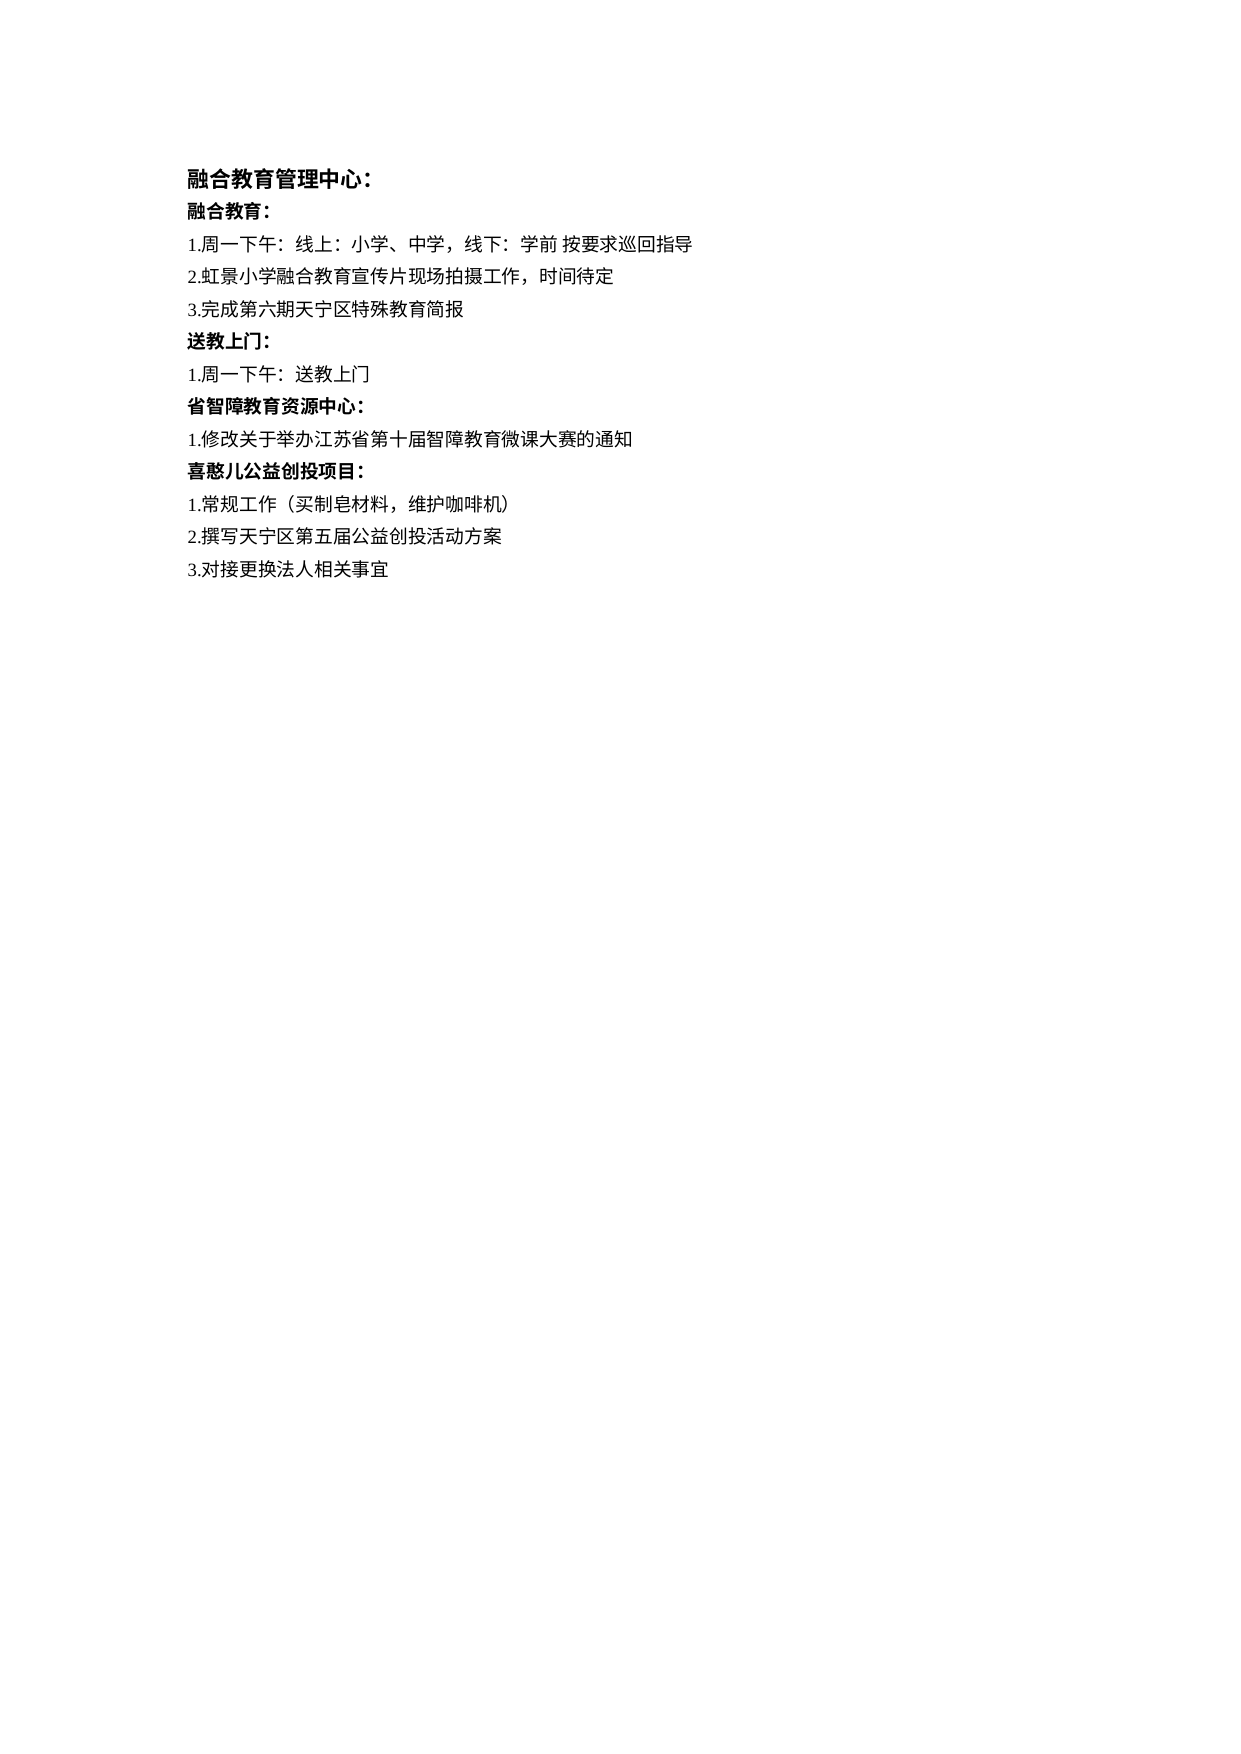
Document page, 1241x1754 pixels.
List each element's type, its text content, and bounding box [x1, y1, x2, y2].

list 送教上门： [187, 324, 1053, 357]
list 融合教育： [187, 194, 1053, 227]
list 1.周一下午：送教上门 [187, 357, 1053, 389]
text 融合教育管理中心： [187, 162, 1053, 194]
list 1.周一下午：线上：小学、中学，线下：学前 按要求巡回指导 [187, 227, 1053, 259]
list 3.对接更换法人相关事宜 [187, 552, 1053, 584]
list 1.常规工作（买制皂材料，维护咖啡机） [187, 487, 1053, 519]
list 2.撰写天宁区第五届公益创投活动方案 [187, 519, 1053, 552]
list 喜憨儿公益创投项目： [187, 454, 1053, 487]
list 3.完成第六期天宁区特殊教育简报 [187, 292, 1053, 324]
list 1.修改关于举办江苏省第十届智障教育微课大赛的通知 [187, 422, 1053, 454]
list 2.虹景小学融合教育宣传片现场拍摄工作，时间待定 [187, 259, 1053, 292]
list 省智障教育资源中心： [187, 389, 1053, 422]
